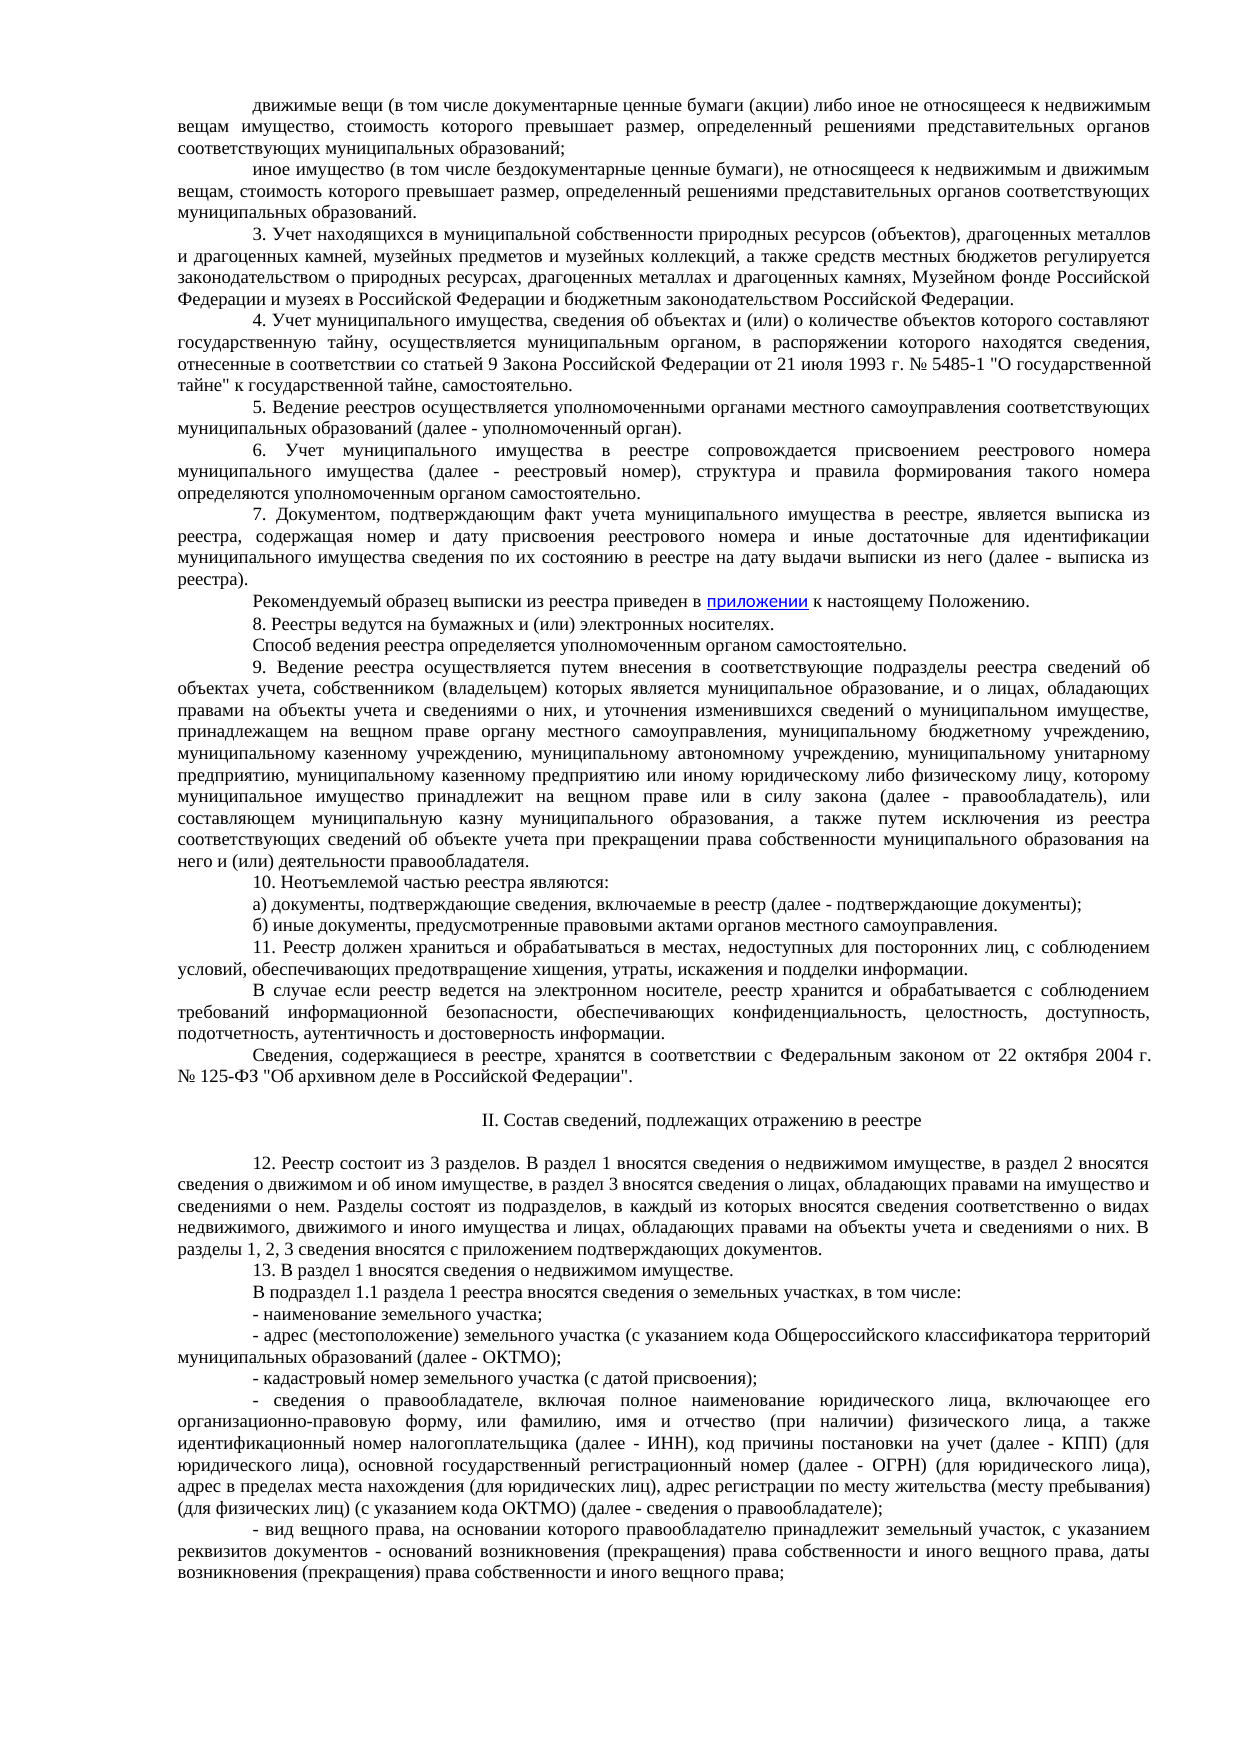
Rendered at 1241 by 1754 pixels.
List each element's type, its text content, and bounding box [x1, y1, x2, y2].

text а) документы, подтверждающие сведения, включаемые в реестр (далее - подтверждающие документы); [177, 893, 1152, 914]
text 3. Учет находящихся в муниципальной собственности природных ресурсов (объектов), драгоценных металлов и драгоценных камней, музейных предметов и музейных коллекций, а также средств местных бюджетов регулируется законодательством о природных ресурсах, драгоценных металлах и драгоценных камнях, Музейном фонде Российской Федерации и музеях в Российской Федерации и бюджетным законодательством Российской Федерации. [177, 223, 1152, 309]
text движимые вещи (в том числе документарные ценные бумаги (акции) либо иное не относящееся к недвижимым вещам имущество, стоимость которого превышает размер, определенный решениями представительных органов соответствующих муниципальных образований; [177, 94, 1152, 158]
text 10. Неотъемлемой частью реестра являются: [177, 871, 1152, 893]
text II. Состав сведений, подлежащих отражению в реестре [177, 1108, 1152, 1130]
text - наименование земельного участка; [177, 1302, 1152, 1324]
text 8. Реестры ведутся на бумажных и (или) электронных носителях. [177, 612, 1152, 634]
text Сведения, содержащиеся в реестре, хранятся в соответствии с Федеральным законом от 22 октября 2004 г. № 125-ФЗ "Об архивном деле в Российской Федерации". [177, 1044, 1152, 1087]
text - кадастровый номер земельного участка (с датой присвоения); [177, 1367, 1152, 1389]
text В случае если реестр ведется на электронном носителе, реестр хранится и обрабатывается с соблюдением требований информационной безопасности, обеспечивающих конфиденциальность, целостность, доступность, подотчетность, аутентичность и достоверность информации. [177, 979, 1152, 1044]
text 6. Учет муниципального имущества в реестре сопровождается присвоением реестрового номера муниципального имущества (далее - реестровый номер), структура и правила формирования такого номера определяются уполномоченным органом самостоятельно. [177, 439, 1152, 503]
text В подраздел 1.1 раздела 1 реестра вносятся сведения о земельных участках, в том числе: [177, 1281, 1152, 1302]
text Способ ведения реестра определяется уполномоченным органом самостоятельно. [177, 634, 1152, 656]
text 4. Учет муниципального имущества, сведения об объектах и (или) о количестве объектов которого составляют государственную тайну, осуществляется муниципальным органом, в распоряжении которого находятся сведения, отнесенные в соответствии со статьей 9 Закона Российской Федерации от 21 июля 1993 г. № 5485-1 "О государственной тайне" к государственной тайне, самостоятельно. [177, 309, 1152, 396]
text 12. Реестр состоит из 3 разделов. В раздел 1 вносятся сведения о недвижимом имуществе, в раздел 2 вносятся сведения о движимом и об ином имуществе, в раздел 3 вносятся сведения о лицах, обладающих правами на имущество и сведениями о нем. Разделы состоят из подразделов, в каждый из которых вносятся сведения соответственно о видах недвижимого, движимого и иного имущества и лицах, обладающих правами на объекты учета и сведениями о них. В разделы 1, 2, 3 сведения вносятся с приложением подтверждающих документов. [177, 1152, 1152, 1259]
text - сведения о правообладателе, включая полное наименование юридического лица, включающее его организационно-правовую форму, или фамилию, имя и отчество (при наличии) физического лица, а также идентификационный номер налогоплательщика (далее - ИНН), код причины постановки на учет (далее - КПП) (для юридического лица), основной государственный регистрационный номер (далее - ОГРН) (для юридического лица), адрес в пределах места нахождения (для юридических лиц), адрес регистрации по месту жительства (месту пребывания) (для физических лиц) (с указанием кода ОКТМО) (далее - сведения о правообладателе); [177, 1389, 1152, 1518]
text 9. Ведение реестра осуществляется путем внесения в соответствующие подразделы реестра сведений об объектах учета, собственником (владельцем) которых является муниципальное образование, и о лицах, обладающих правами на объекты учета и сведениями о них, и уточнения изменившихся сведений о муниципальном имуществе, принадлежащем на вещном праве органу местного самоуправления, муниципальному бюджетному учреждению, муниципальному казенному учреждению, муниципальному автономному учреждению, муниципальному унитарному предприятию, муниципальному казенному предприятию или иному юридическому либо физическому лицу, которому муниципальное имущество принадлежит на вещном праве или в силу закона (далее - правообладатель), или составляющем муниципальную казну муниципального образования, а также путем исключения из реестра соответствующих сведений об объекте учета при прекращении права собственности муниципального образования на него и (или) деятельности правообладателя. [177, 656, 1152, 871]
text 13. В раздел 1 вносятся сведения о недвижимом имуществе. [177, 1259, 1152, 1281]
text - вид вещного права, на основании которого правообладателю принадлежит земельный участок, с указанием реквизитов документов - оснований возникновения (прекращения) права собственности и иного вещного права, даты возникновения (прекращения) права собственности и иного вещного права; [177, 1518, 1152, 1583]
text 7. Документом, подтверждающим факт учета муниципального имущества в реестре, является выписка из реестра, содержащая номер и дату присвоения реестрового номера и иные достаточные для идентификации муниципального имущества сведения по их состоянию в реестре на дату выдачи выписки из него (далее - выписка из реестра). [177, 503, 1152, 589]
text иное имущество (в том числе бездокументарные ценные бумаги), не относящееся к недвижимым и движимым вещам, стоимость которого превышает размер, определенный решениями представительных органов соответствующих муниципальных образований. [177, 158, 1152, 223]
text 11. Реестр должен храниться и обрабатываться в местах, недоступных для посторонних лиц, с соблюдением условий, обеспечивающих предотвращение хищения, утраты, искажения и подделки информации. [177, 936, 1152, 979]
text б) иные документы, предусмотренные правовыми актами органов местного самоуправления. [177, 914, 1152, 936]
text 5. Ведение реестров осуществляется уполномоченными органами местного самоуправления соответствующих муниципальных образований (далее - уполномоченный орган). [177, 396, 1152, 439]
text - адрес (местоположение) земельного участка (с указанием кода Общероссийского классификатора территорий муниципальных образований (далее - ОКТМО); [177, 1324, 1152, 1367]
text Рекомендуемый образец выписки из реестра приведен в приложении к настоящему Положению. [177, 589, 1152, 612]
